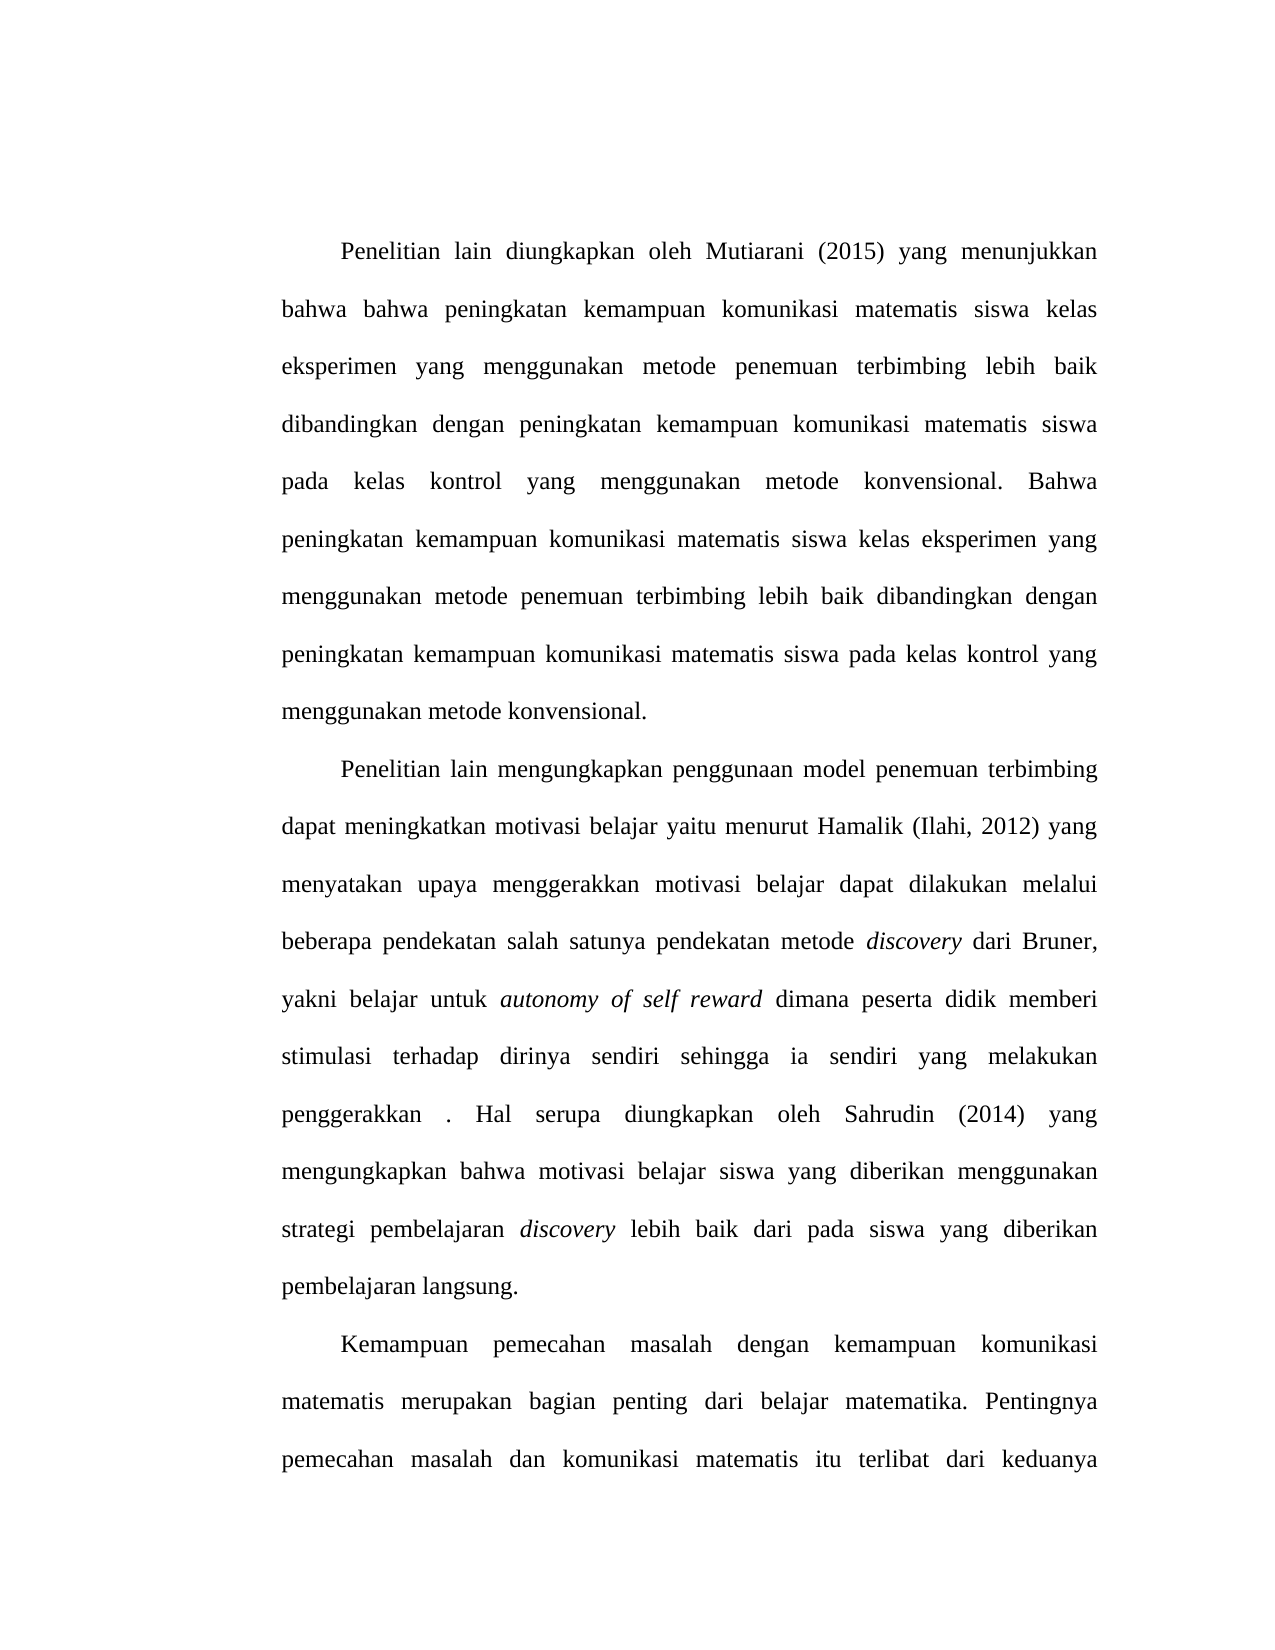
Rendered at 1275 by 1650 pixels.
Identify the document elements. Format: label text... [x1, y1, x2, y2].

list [281, 1329, 1098, 1472]
list Penelitian lain diungkapkan oleh Mutiarani (2015) yang menunjukkan bahwa bahwa peningkatan kemampuan komunikasi matematis siswa kelas eksperimen yang menggunakan metode penemuan terbimbing lebih baik dibandingkan dengan peningkatan kemampuan komunikasi matematis siswa pada kelas kontrol yang menggunakan metode konvensional. Bahwa peningkatan kemampuan komunikasi matematis siswa kelas eksperimen yang menggunakan metode penemuan terbimbing lebih baik dibandingkan dengan peningkatan kemampuan komunikasi matematis siswa pada kelas kontrol yang menggunakan metode konvensional. [281, 236, 1098, 725]
list Penelitian lain mengungkapkan penggunaan model penemuan terbimbing dapat meningkatkan motivasi belajar yaitu menurut Hamalik (Ilahi, 2012) yang menyatakan upaya menggerakkan motivasi belajar dapat dilakukan melalui beberapa pendekatan salah satunya pendekatan metode discovery dari Bruner, yakni belajar untuk autonomy of self reward dimana peserta didik memberi stimulasi terhadap dirinya sendiri sehingga ia sendiri yang melakukan penggerakkan . Hal serupa diungkapkan oleh Sahrudin (2014) yang mengungkapkan bahwa motivasi belajar siswa yang diberikan menggunakan strategi pembelajaran discovery lebih baik dari pada siswa yang diberikan pembelajaran langsung. [281, 754, 1098, 1300]
